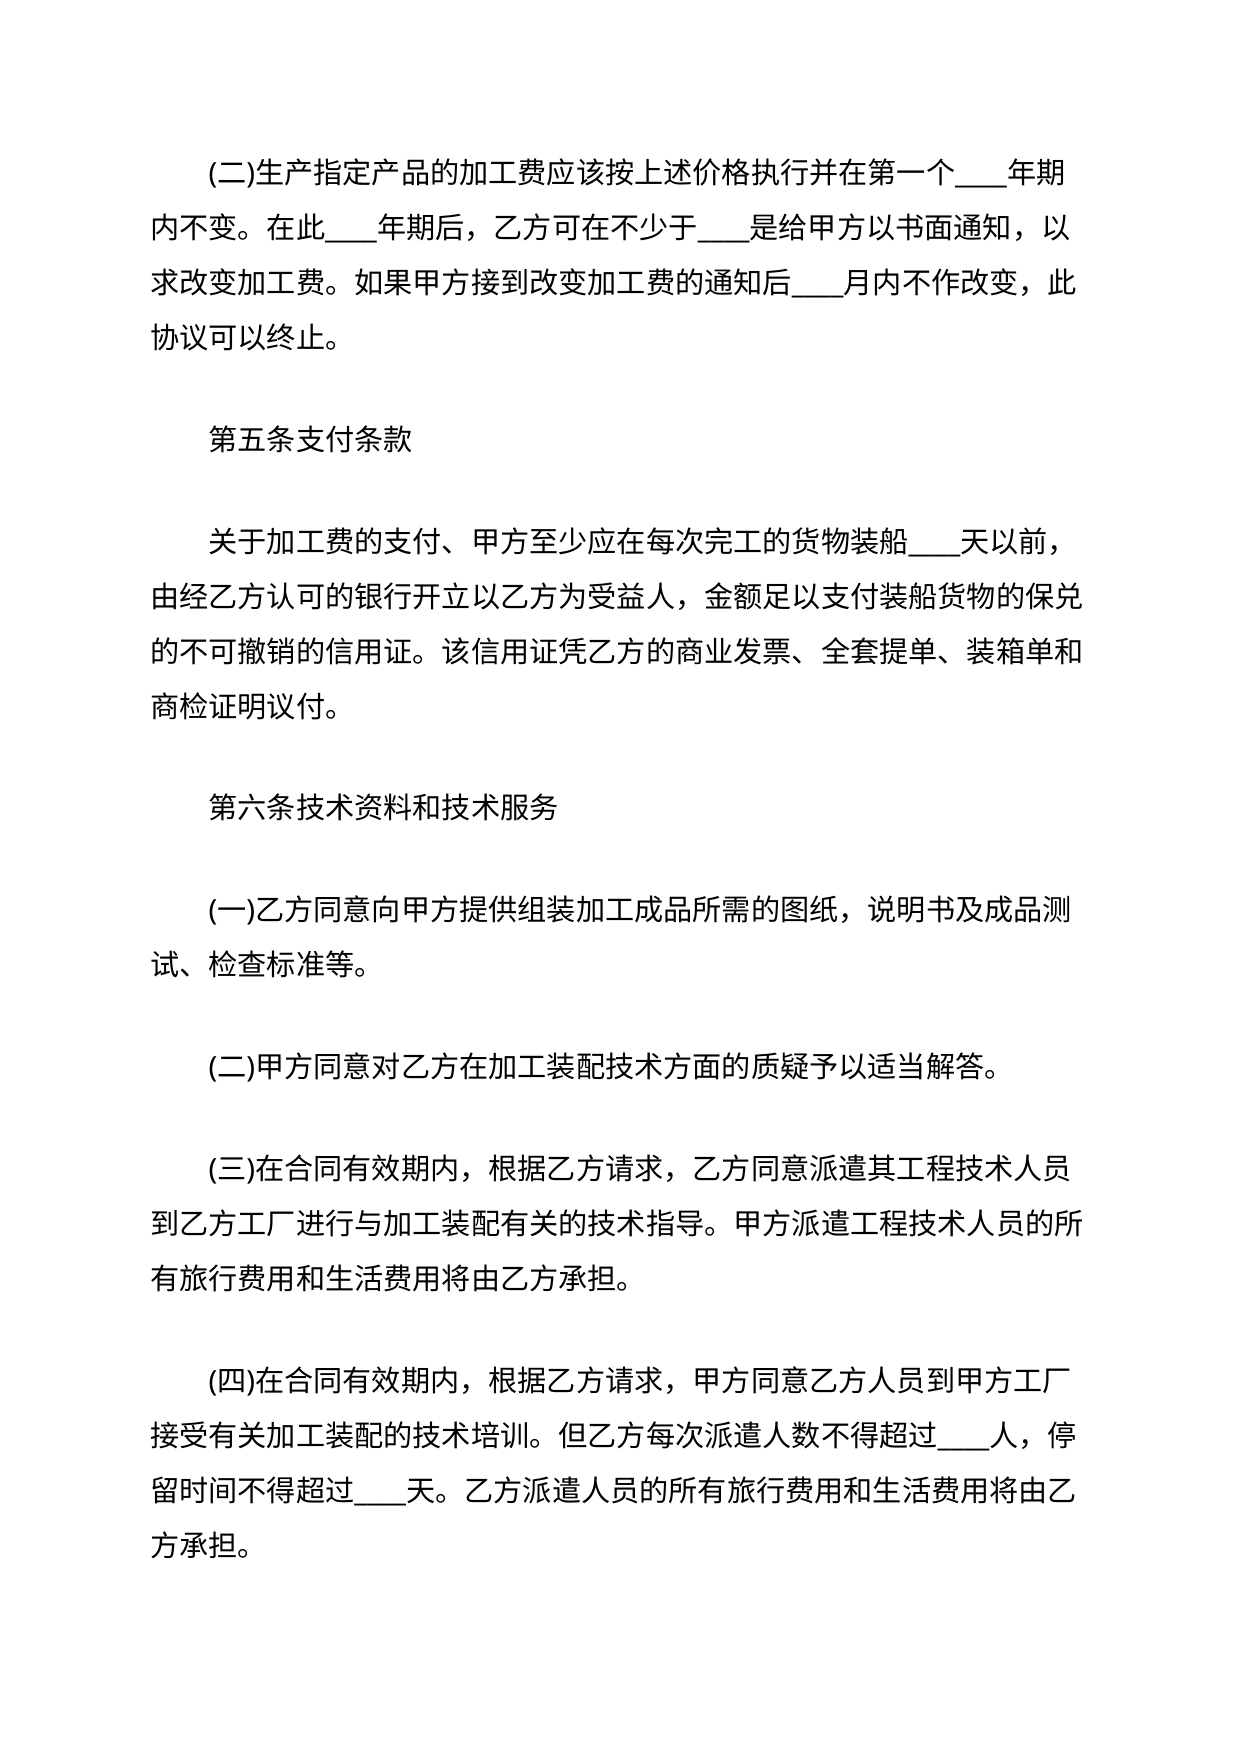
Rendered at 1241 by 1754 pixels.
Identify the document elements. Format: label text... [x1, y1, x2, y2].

text 第六条技术资料和技术服务 [150, 785, 1090, 827]
text (三)在合同有效期内，根据乙方请求，乙方同意派遣其工程技术人员到乙方工厂进行与加工装配有关的技术指导。甲方派遣工程技术人员的所有旅行费用和生活费用将由乙方承担。 [150, 1146, 1090, 1298]
text (二)生产指定产品的加工费应该按上述价格执行并在第一个____年期内不变。在此____年期后，乙方可在不少于____是给甲方以书面通知，以求改变加工费。如果甲方接到改变加工费的通知后____月内不作改变，此协议可以终止。 [150, 150, 1090, 357]
text (四)在合同有效期内，根据乙方请求，甲方同意乙方人员到甲方工厂接受有关加工装配的技术培训。但乙方每次派遣人数不得超过____人，停留时间不得超过____天。乙方派遣人员的所有旅行费用和生活费用将由乙方承担。 [150, 1357, 1090, 1564]
text 关于加工费的支付、甲方至少应在每次完工的货物装船____天以前，由经乙方认可的银行开立以乙方为受益人，金额足以支付装船货物的保兑的不可撤销的信用证。该信用证凭乙方的商业发票、全套提单、装箱单和商检证明议付。 [150, 518, 1090, 726]
text (一)乙方同意向甲方提供组装加工成品所需的图纸，说明书及成品测试、检查标准等。 [150, 887, 1090, 984]
text 第五条支付条款 [150, 417, 1090, 459]
text (二)甲方同意对乙方在加工装配技术方面的质疑予以适当解答。 [150, 1044, 1090, 1086]
